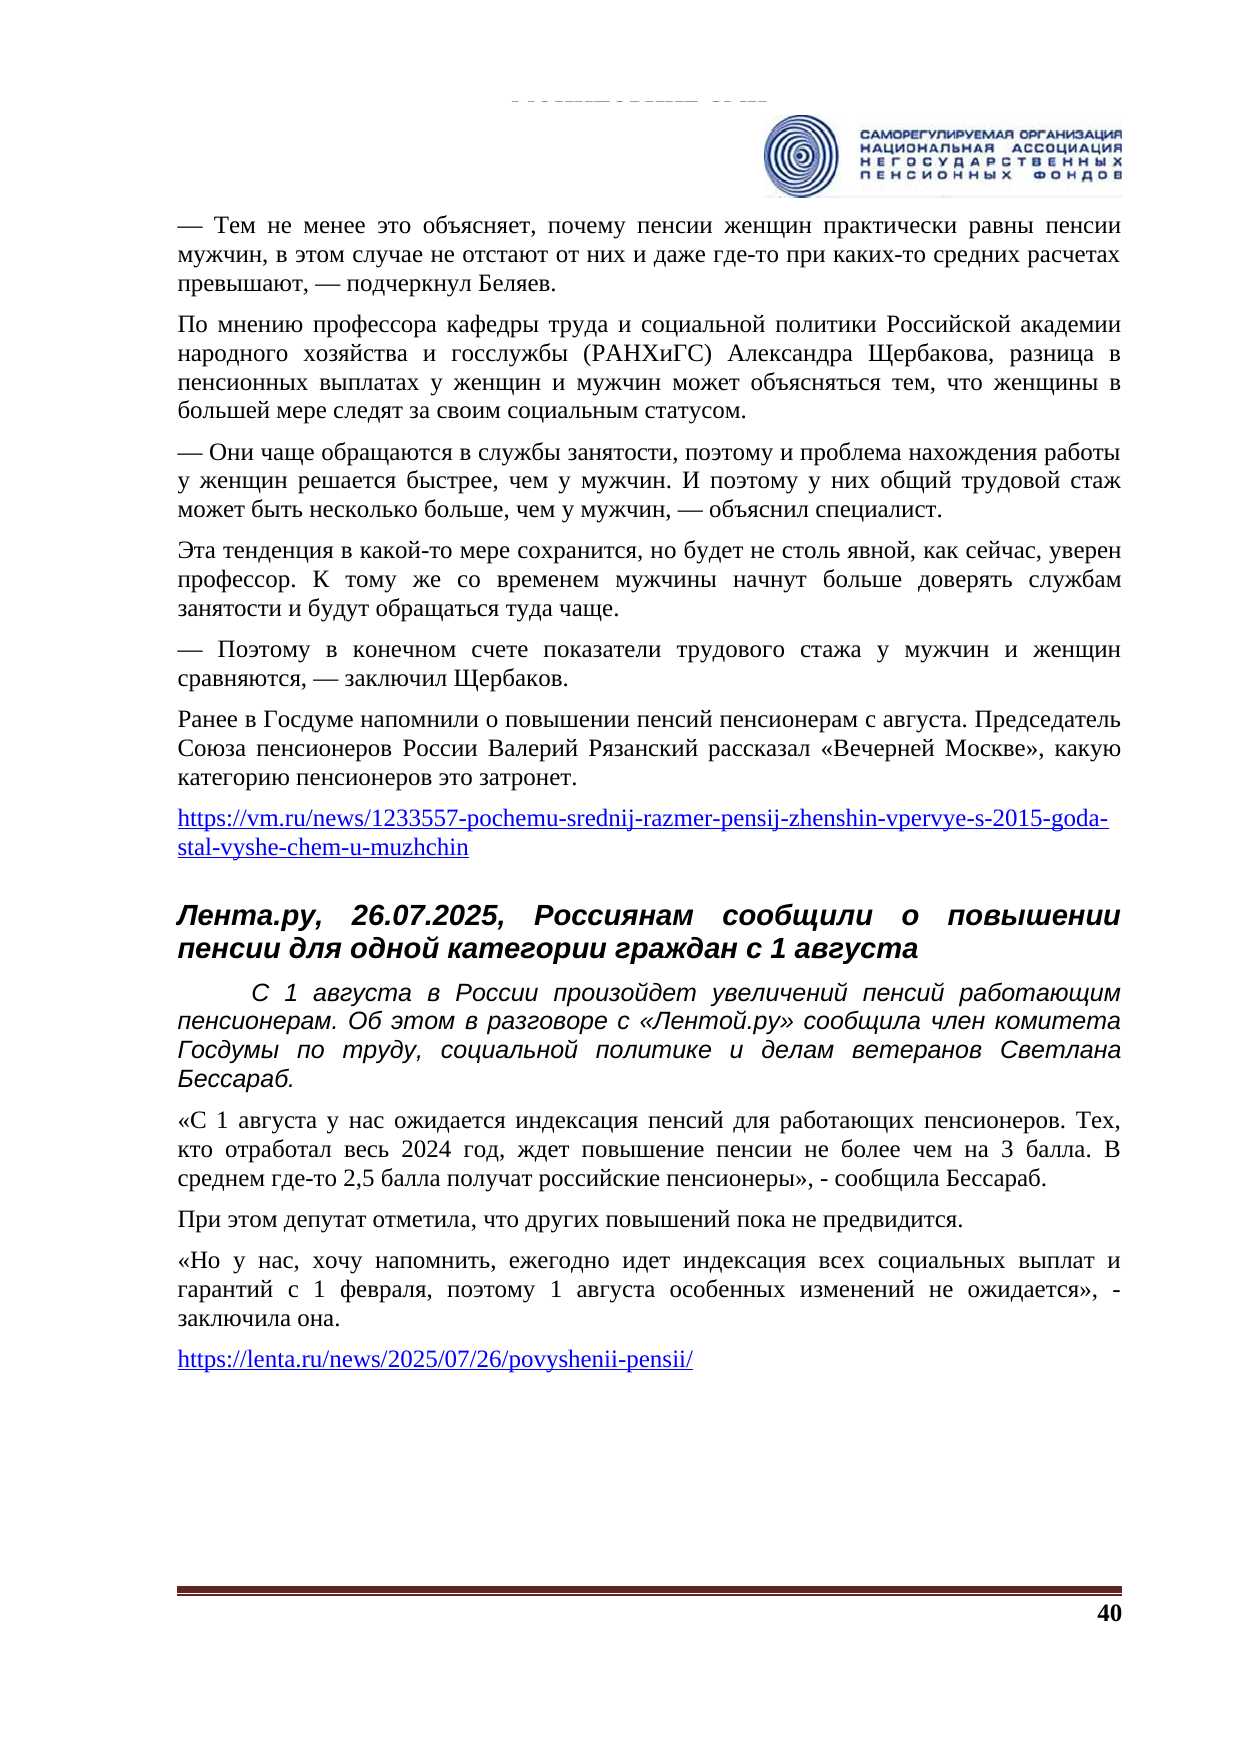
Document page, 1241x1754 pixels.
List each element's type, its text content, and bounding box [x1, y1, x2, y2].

text «С 1 августа у нас ожидается индексация пенсий для работающих пенсионеров. Тех, кто отработал весь 2024 год, ждет повышение пенсии не более чем на 3 балла. В среднем где-то 2,5 балла получат российские пенсионеры», - сообщила Бессараб. [177, 1105, 1122, 1191]
text https://vm.ru/news/1233557-pochemu-srednij-razmer-pensij-zhenshin-vpervye-s-2015-goda-stal-vyshe-chem-u-muzhchin [177, 803, 1122, 861]
subtitle С 1 августа в России произойдет увеличений пенсий работающим пенсионерам. Об этом в разговоре с «Лентой.ру» сообщила член комитета Госдумы по труду, социальной политике и делам ветеранов Светлана Бессараб. [177, 978, 1122, 1093]
text При этом депутат отметила, что других повышений пока не предвидится. [177, 1204, 1122, 1233]
subtitle Лента.ру, 26.07.2025, Россиянам сообщили о повышении пенсии для одной категории граждан с 1 августа [177, 898, 1122, 965]
text — Они чаще обращаются в службы занятости, поэтому и проблема нахождения работы у женщин решается быстрее, чем у мужчин. И поэтому у них общий трудовой стаж может быть несколько больше, чем у мужчин, — объяснил специалист. [177, 437, 1122, 523]
text https://lenta.ru/news/2025/07/26/povyshenii-pensii/ [177, 1344, 1122, 1373]
text — Тем не менее это объясняет, почему пенсии женщин практически равны пенсии мужчин, в этом случае не отстают от них и даже где-то при каких-то средних расчетах превышают, — подчеркнул Беляев. [177, 211, 1122, 297]
text — Поэтому в конечном счете показатели трудового стажа у мужчин и женщин сравняются, — заключил Щербаков. [177, 634, 1122, 692]
text По мнению профессора кафедры труда и социальной политики Российской академии народного хозяйства и госслужбы (РАНХиГС) Александра Щербакова, разница в пенсионных выплатах у женщин и мужчин может объясняться тем, что женщины в большей мере следят за своим социальным статусом. [177, 309, 1122, 424]
picture [764, 115, 1122, 198]
text Ранее в Госдуме напомнили о повышении пенсий пенсионерам с августа. Председатель Союза пенсионеров России Валерий Рязанский рассказал «Вечерней Москве», какую категорию пенсионеров это затронет. [177, 704, 1122, 791]
text «Но у нас, хочу напомнить, ежегодно идет индексация всех социальных выплат и гарантий с 1 февраля, поэтому 1 августа особенных изменений не ожидается», - заключила она. [177, 1245, 1122, 1331]
text Эта тенденция в какой-то мере сохранится, но будет не столь явной, как сейчас, уверен профессор. К тому же со временем мужчины начнут больше доверять службам занятости и будут обращаться туда чаще. [177, 536, 1122, 622]
